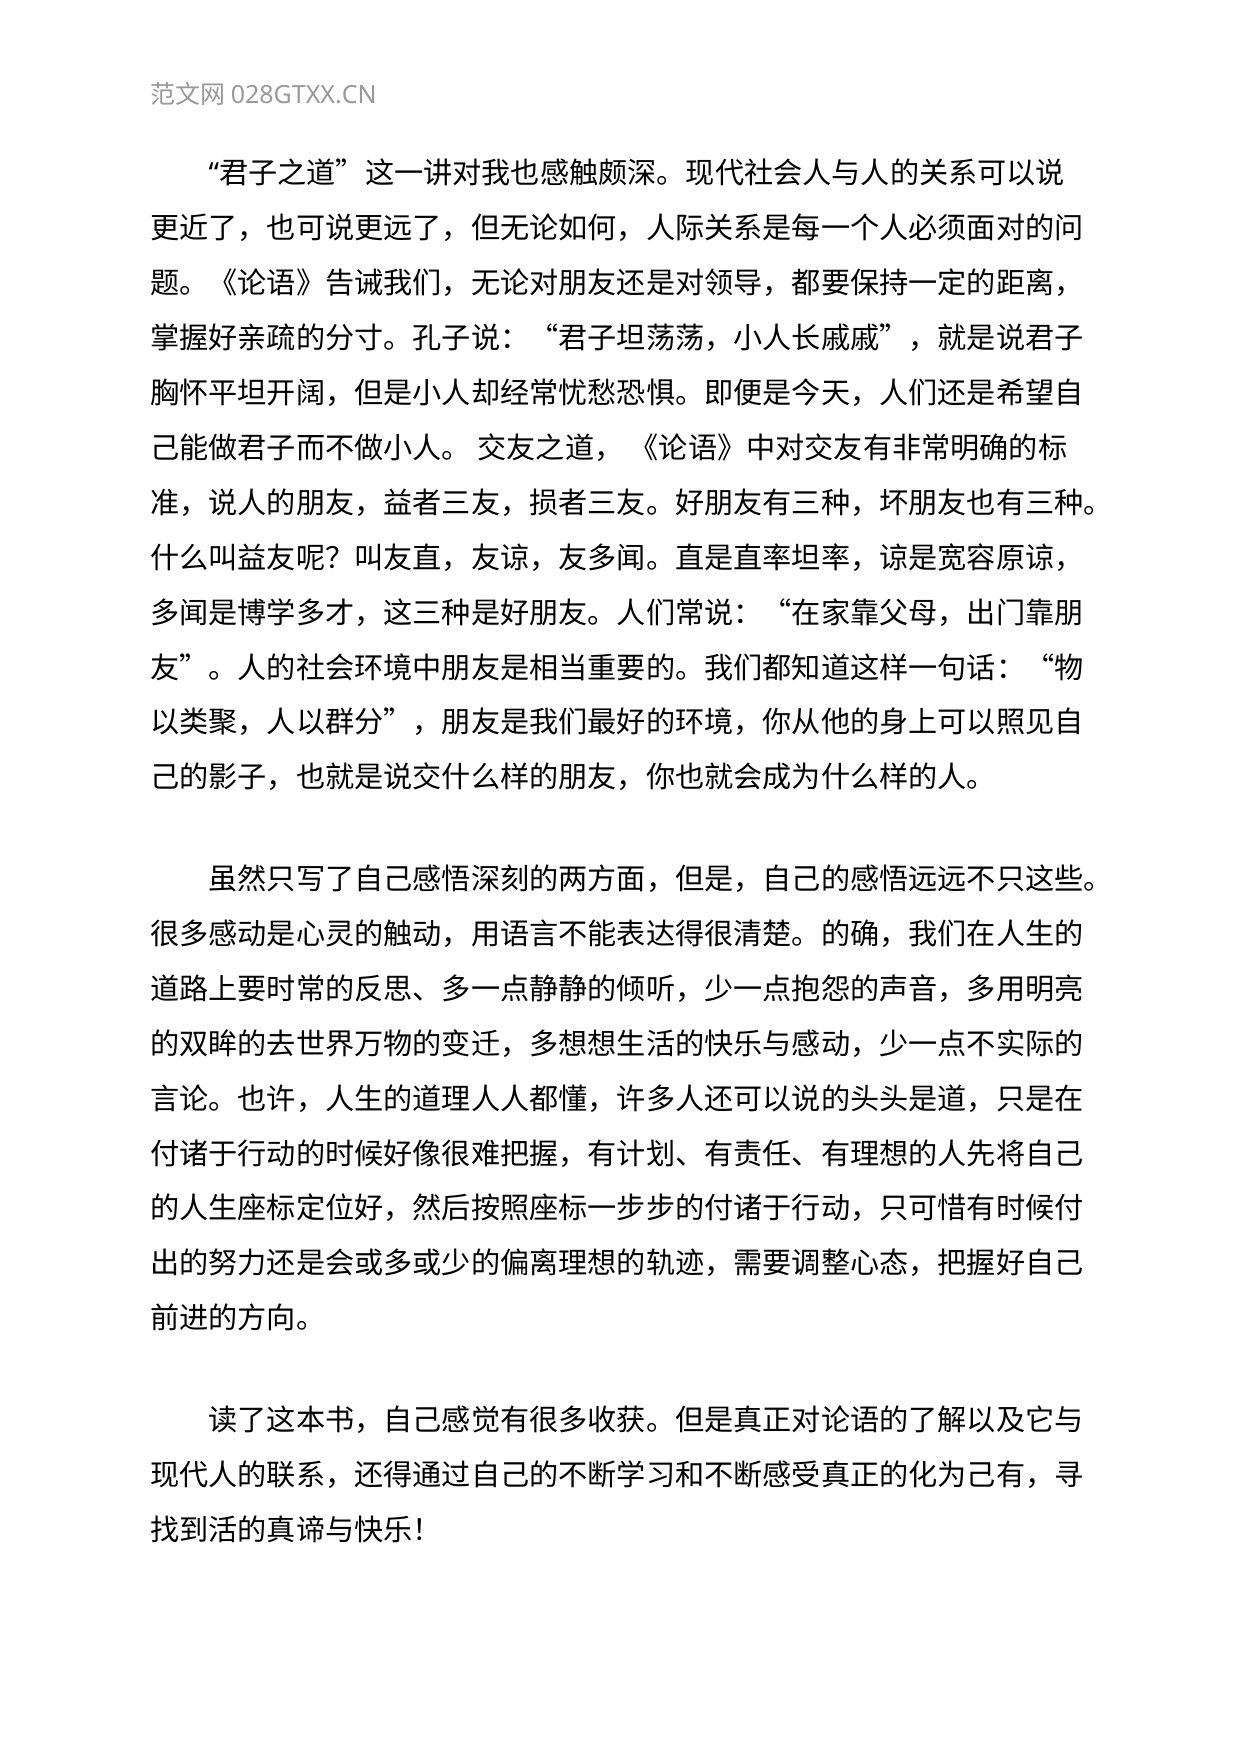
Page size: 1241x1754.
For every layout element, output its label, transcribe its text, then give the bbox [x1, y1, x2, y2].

text “君子之道”这一讲对我也感触颇深。现代社会人与人的关系可以说更近了，也可说更远了，但无论如何，人际关系是每一个人必须面对的问题。《论语》告诫我们，无论对朋友还是对领导，都要保持一定的距离，掌握好亲疏的分寸。孔子说：“君子坦荡荡，小人长戚戚”，就是说君子胸怀平坦开阔，但是小人却经常忧愁恐惧。即便是今天，人们还是希望自己能做君子而不做小人。 交友之道， 《论语》中对交友有非常明确的标准，说人的朋友，益者三友，损者三友。好朋友有三种，坏朋友也有三种。什么叫益友呢？叫友直，友谅，友多闻。直是直率坦率，谅是宽容原谅，多闻是博学多才，这三种是好朋友。人们常说：“在家靠父母，出门靠朋友”。人的社会环境中朋友是相当重要的。我们都知道这样一句话：“物以类聚，人以群分”，朋友是我们最好的环境，你从他的身上可以照见自己的影子，也就是说交什么样的朋友，你也就会成为什么样的人。 [150, 150, 1090, 796]
text 读了这本书，自己感觉有很多收获。但是真正对论语的了解以及它与现代人的联系，还得通过自己的不断学习和不断感受真正的化为己有，寻找到活的真谛与快乐！ [150, 1397, 1090, 1549]
text 虽然只写了自己感悟深刻的两方面，但是，自己的感悟远远不只这些。很多感动是心灵的触动，用语言不能表达得很清楚。的确，我们在人生的道路上要时常的反思、多一点静静的倾听，少一点抱怨的声音，多用明亮的双眸的去世界万物的变迁，多想想生活的快乐与感动，少一点不实际的言论。也许，人生的道理人人都懂，许多人还可以说的头头是道，只是在付诸于行动的时候好像很难把握，有计划、有责任、有理想的人先将自己的人生座标定位好，然后按照座标一步步的付诸于行动，只可惜有时候付出的努力还是会或多或少的偏离理想的轨迹，需要调整心态，把握好自己前进的方向。 [150, 856, 1090, 1337]
